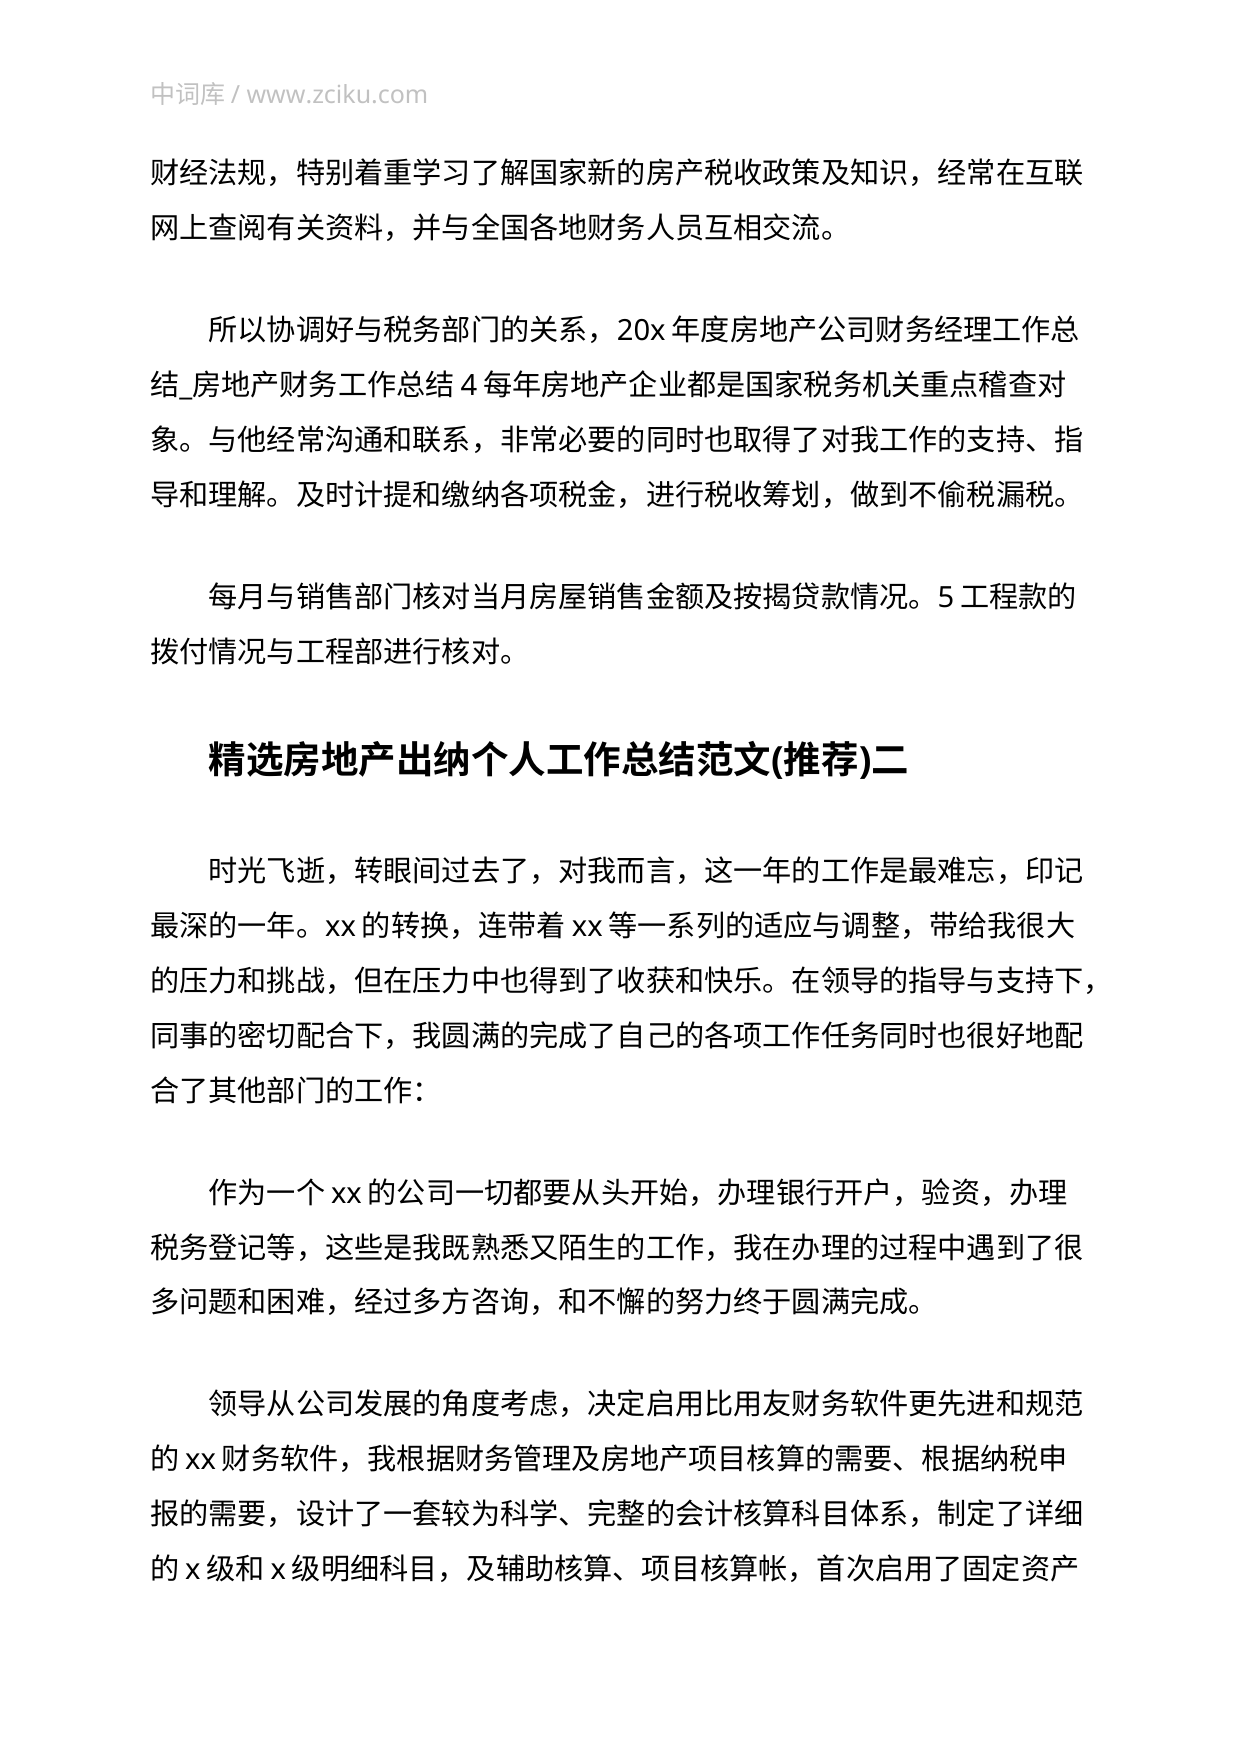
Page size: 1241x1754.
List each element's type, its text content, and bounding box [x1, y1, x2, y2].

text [150, 1381, 1090, 1588]
text 所以协调好与税务部门的关系，20x年度房地产公司财务经理工作总结_房地产财务工作总结4每年房地产企业都是国家税务机关重点稽查对象。与他经常沟通和联系，非常必要的同时也取得了对我工作的支持、指导和理解。及时计提和缴纳各项税金，进行税收筹划，做到不偷税漏税。 [150, 307, 1090, 514]
text 时光飞逝，转眼间过去了，对我而言，这一年的工作是最难忘，印记最深的一年。xx的转换，连带着xx等一系列的适应与调整，带给我很大的压力和挑战，但在压力中也得到了收获和快乐。在领导的指导与支持下，同事的密切配合下，我圆满的完成了自己的各项工作任务同时也很好地配合了其他部门的工作： [150, 848, 1090, 1110]
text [150, 150, 1090, 247]
text 作为一个xx的公司一切都要从头开始，办理银行开户，验资，办理税务登记等，这些是我既熟悉又陌生的工作，我在办理的过程中遇到了很多问题和困难，经过多方咨询，和不懈的努力终于圆满完成。 [150, 1169, 1090, 1321]
text 精选房地产出纳个人工作总结范文(推荐)二 [150, 730, 1090, 784]
text 每月与销售部门核对当月房屋销售金额及按揭贷款情况。5工程款的拨付情况与工程部进行核对。 [150, 573, 1090, 671]
